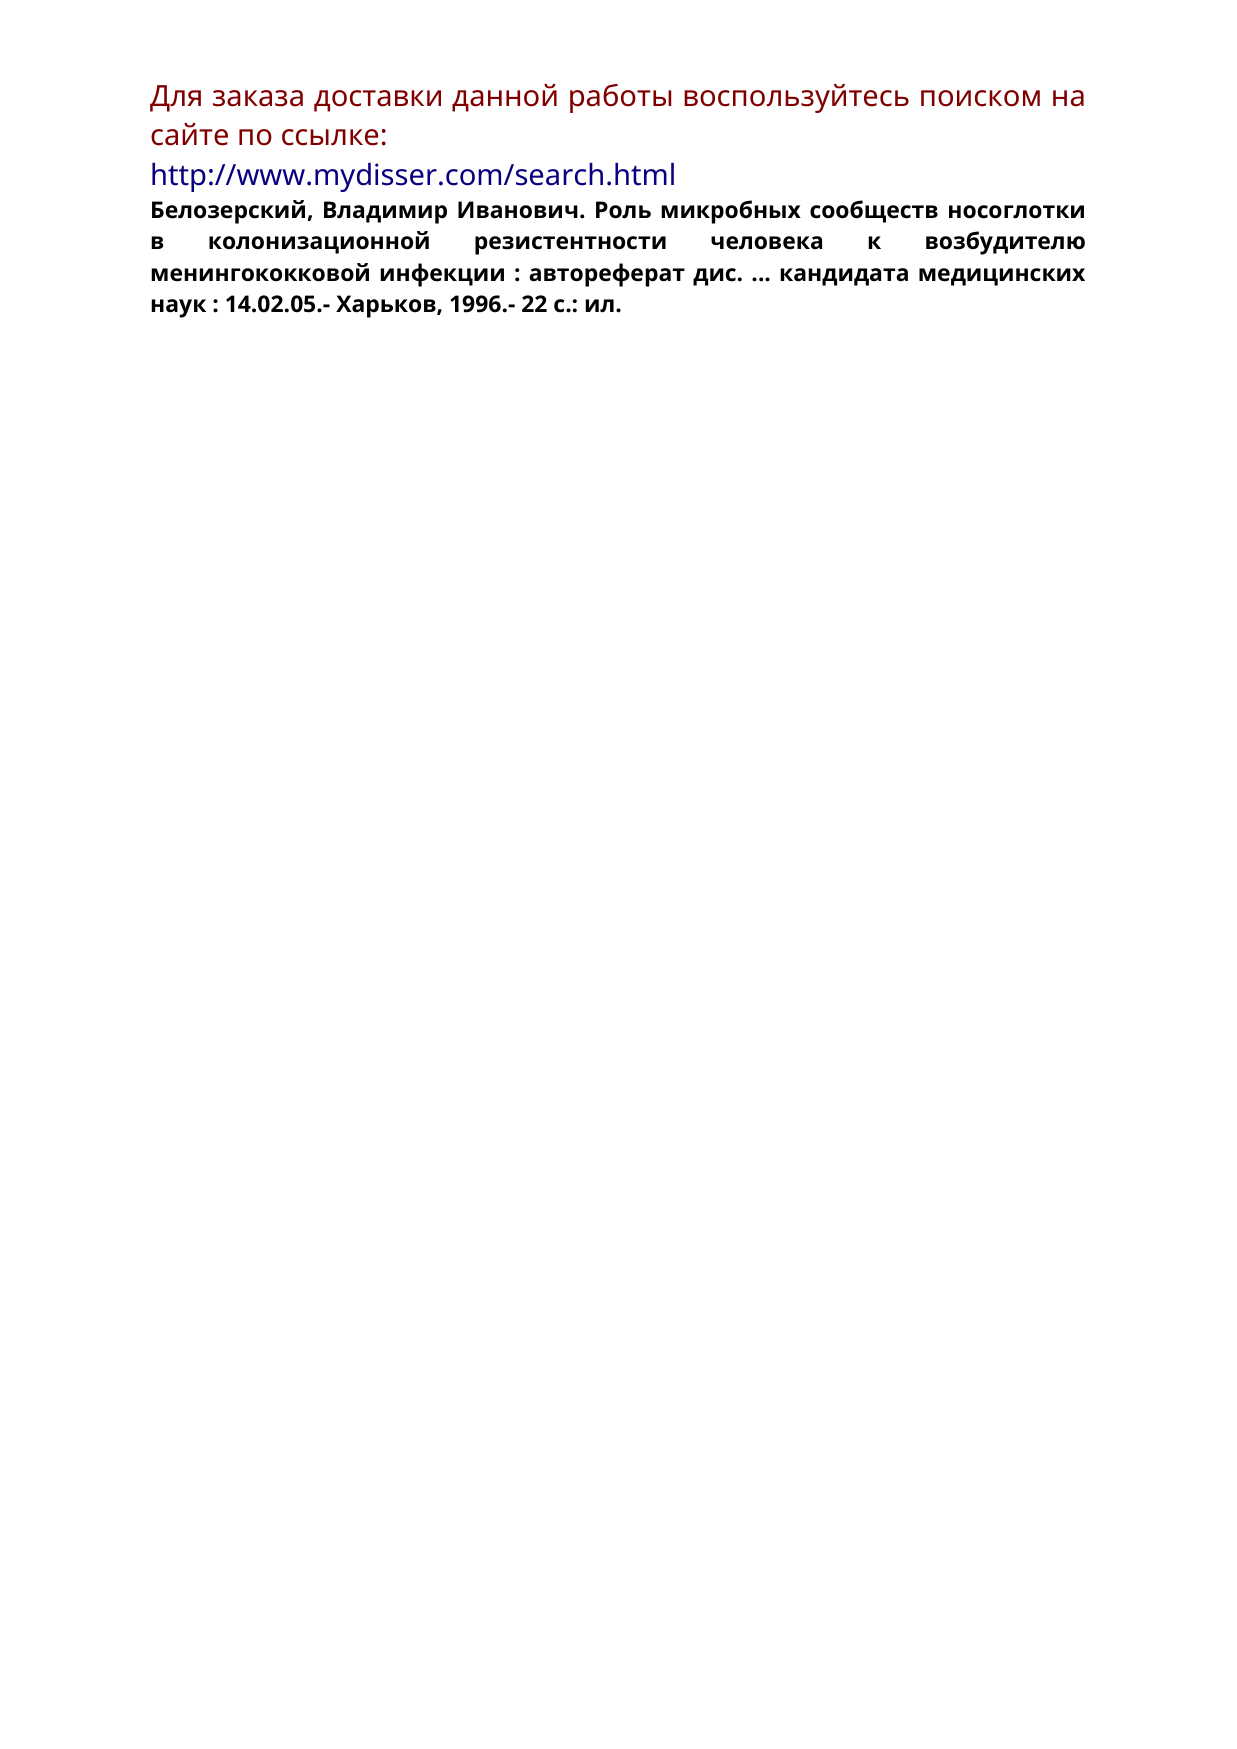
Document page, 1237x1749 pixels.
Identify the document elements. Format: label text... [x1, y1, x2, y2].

text Белозерский, Владимир Иванович. Роль микробных сообществ носоглотки в колонизационной резистентности человека к возбудителю менингококковой инфекции : автореферат дис. ... кандидата медицинских наук : 14.02.05.- Харьков, 1996.- 22 с.: ил. [150, 194, 1086, 319]
